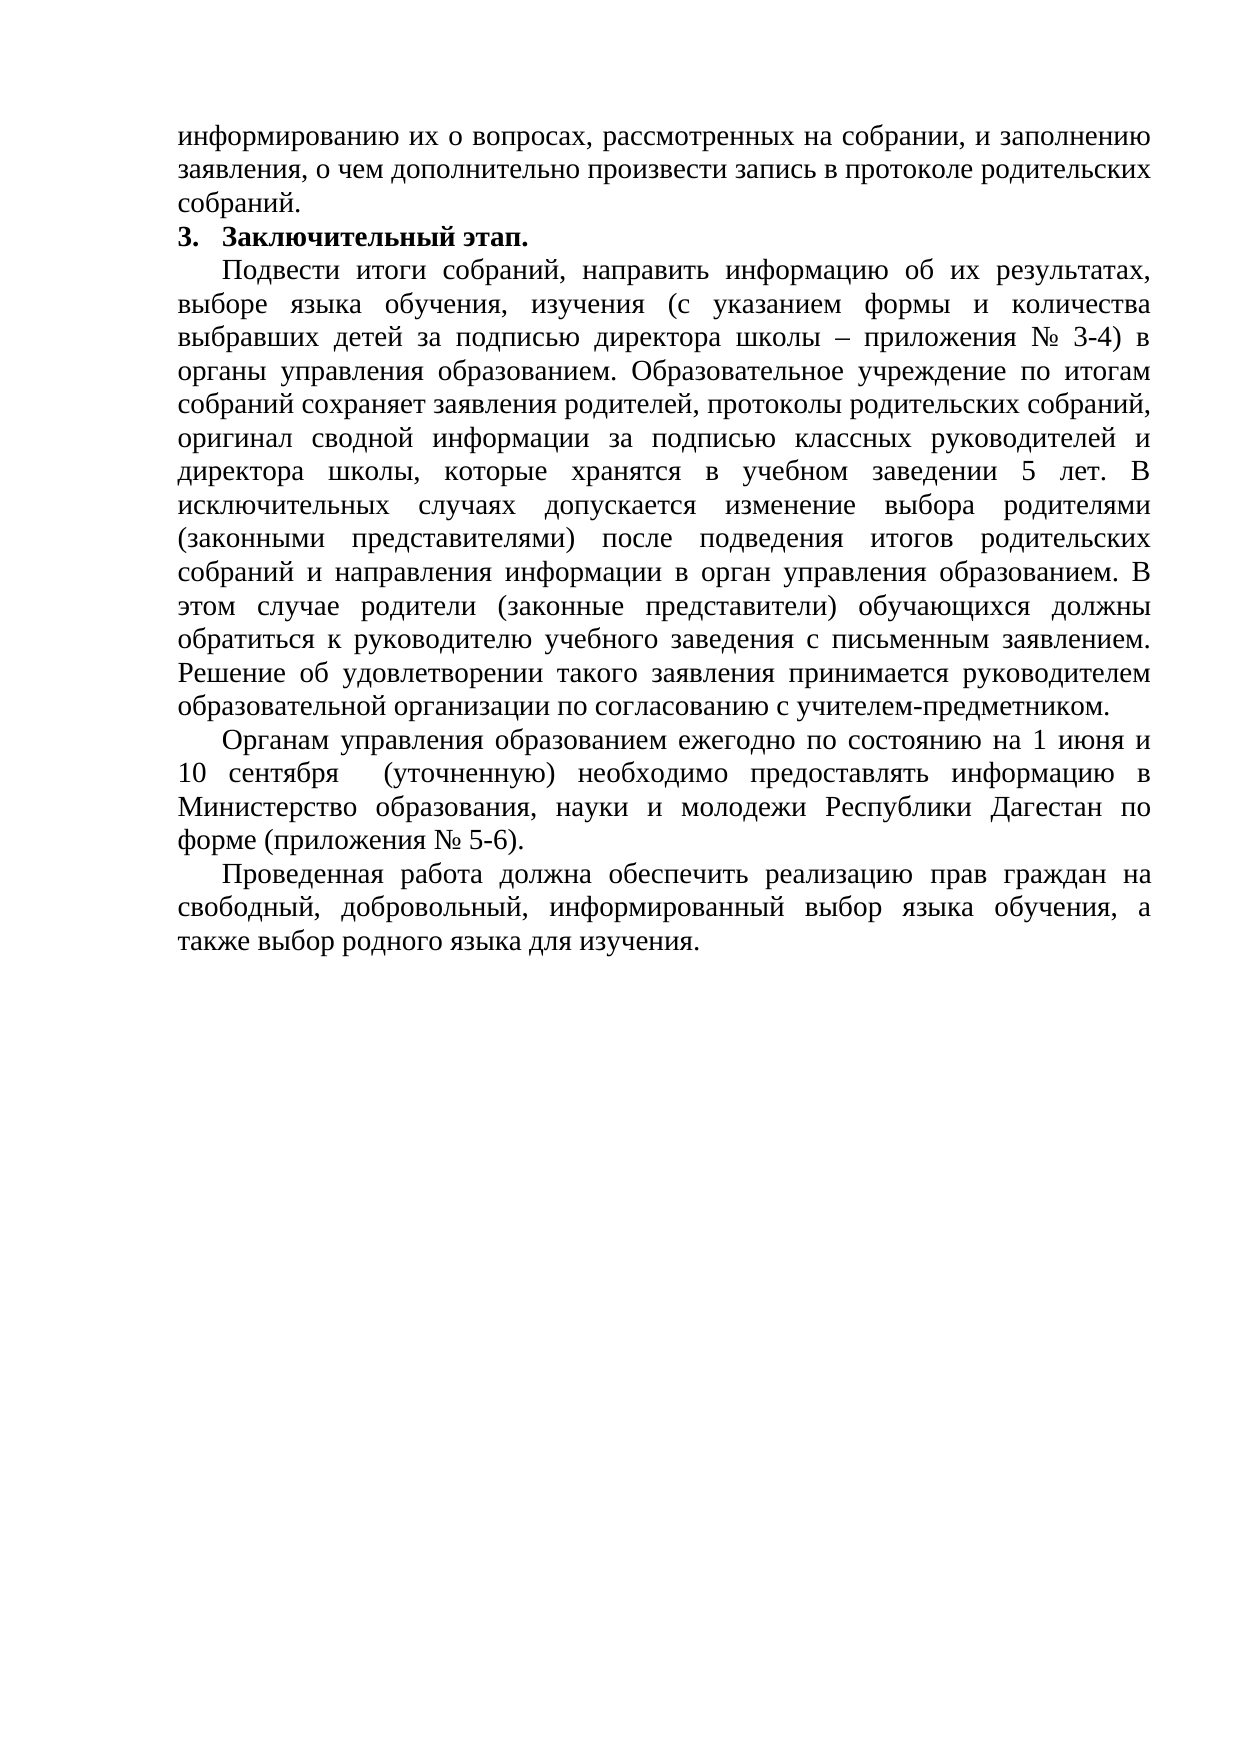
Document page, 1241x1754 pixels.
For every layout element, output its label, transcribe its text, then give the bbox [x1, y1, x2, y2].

list Проведенная работа должна обеспечить реализацию прав граждан на свободный, добровольный, информированный выбор языка обучения, а также выбор родного языка для изучения. [177, 856, 1152, 957]
list Заключительный этап. [177, 219, 1152, 252]
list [177, 118, 1152, 219]
list Подвести итоги собраний, направить информацию об их результатах, выборе языка обучения, изучения (с указанием формы и количества выбравших детей за подписью директора школы – приложения № 3-4) в органы управления образованием. Образовательное учреждение по итогам собраний сохраняет заявления родителей, протоколы родительских собраний, оригинал сводной информации за подписью классных руководителей и директора школы, которые хранятся в учебном заведении 5 лет. В исключительных случаях допускается изменение выбора родителями (законными представителями) после подведения итогов родительских собраний и направления информации в орган управления образованием. В этом случае родители (законные представители) обучающихся должны обратиться к руководителю учебного заведения с письменным заявлением. Решение об удовлетворении такого заявления принимается руководителем образовательной организации по согласованию с учителем-предметником. [177, 252, 1152, 722]
list Органам управления образованием ежегодно по состоянию на 1 июня и 10 сентября (уточненную) необходимо предоставлять информацию в Министерство образования, науки и молодежи Республики Дагестан по форме (приложения № 5-6). [177, 722, 1152, 856]
